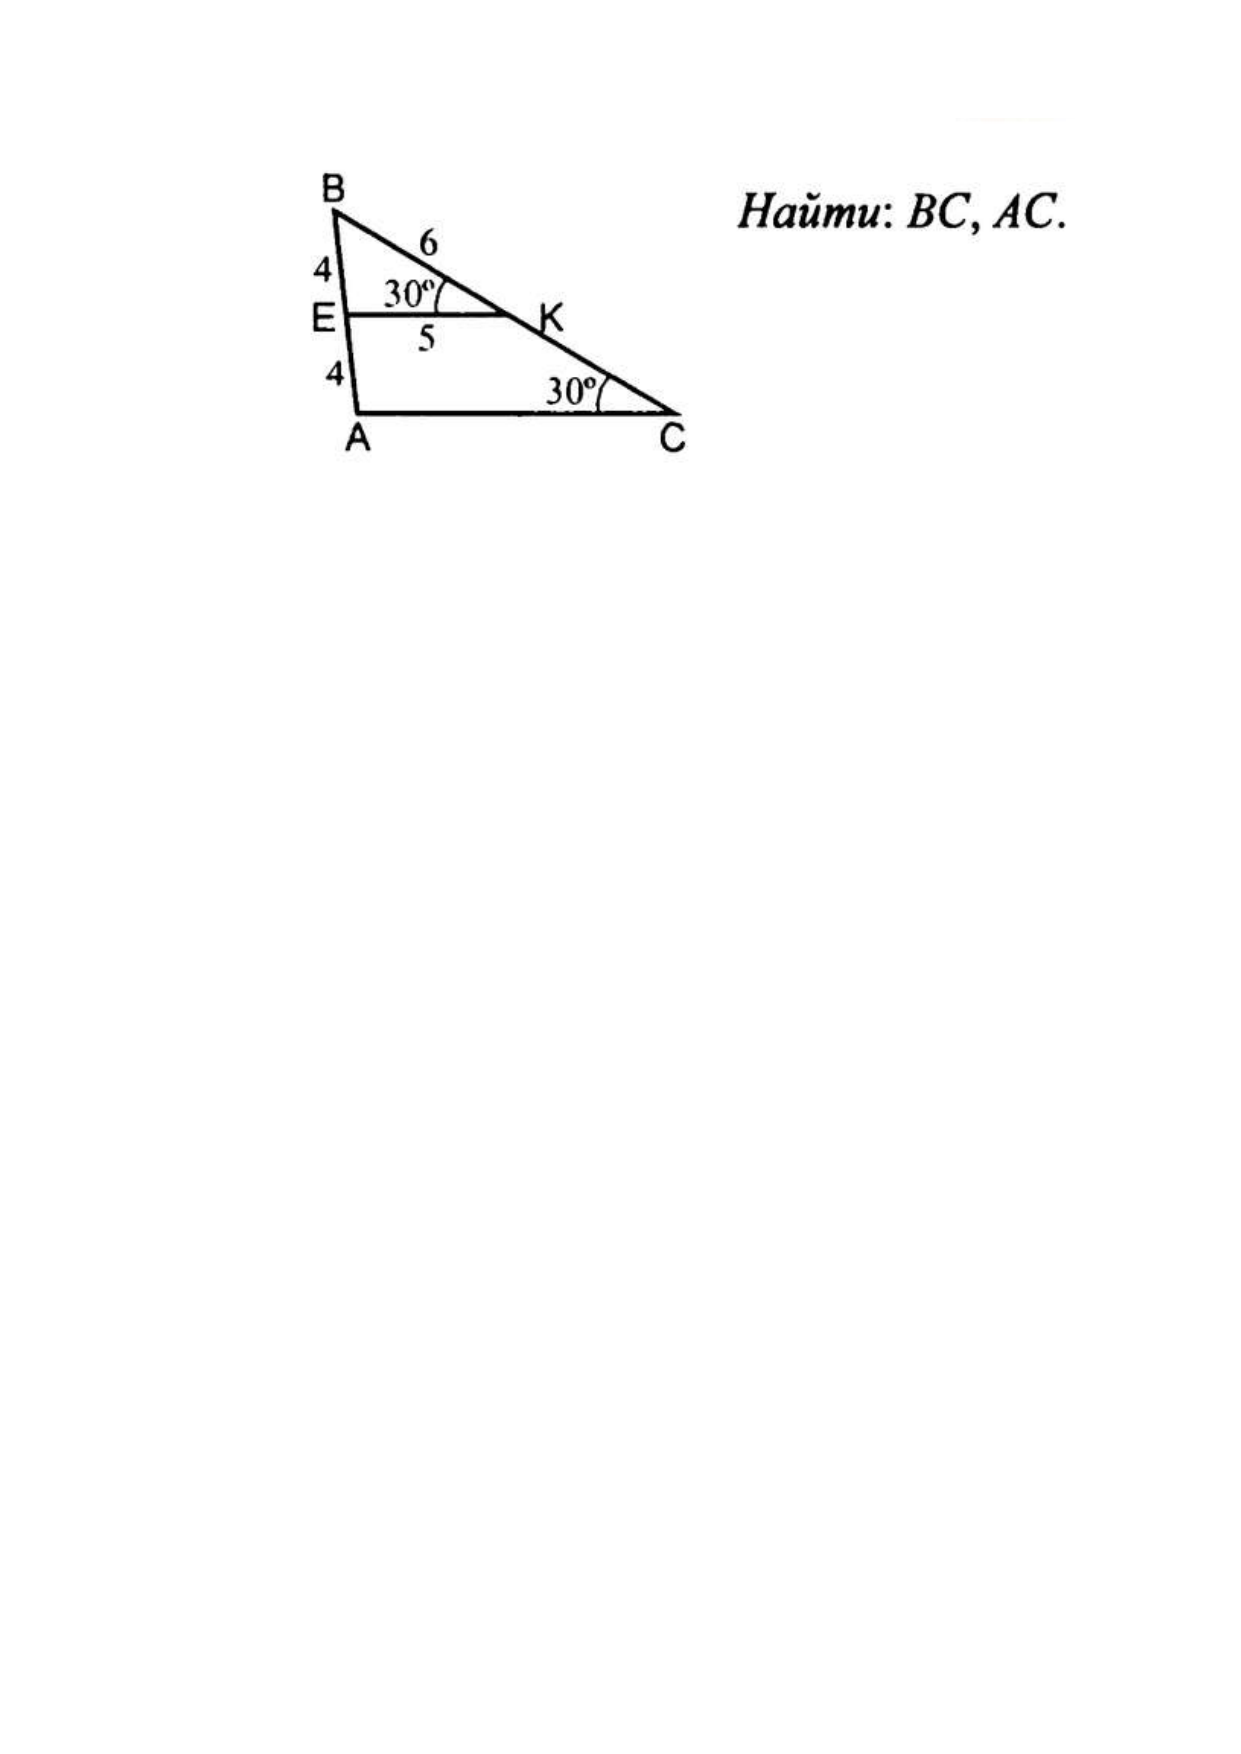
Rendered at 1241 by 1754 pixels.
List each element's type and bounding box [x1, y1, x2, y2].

picture [177, 118, 1075, 515]
